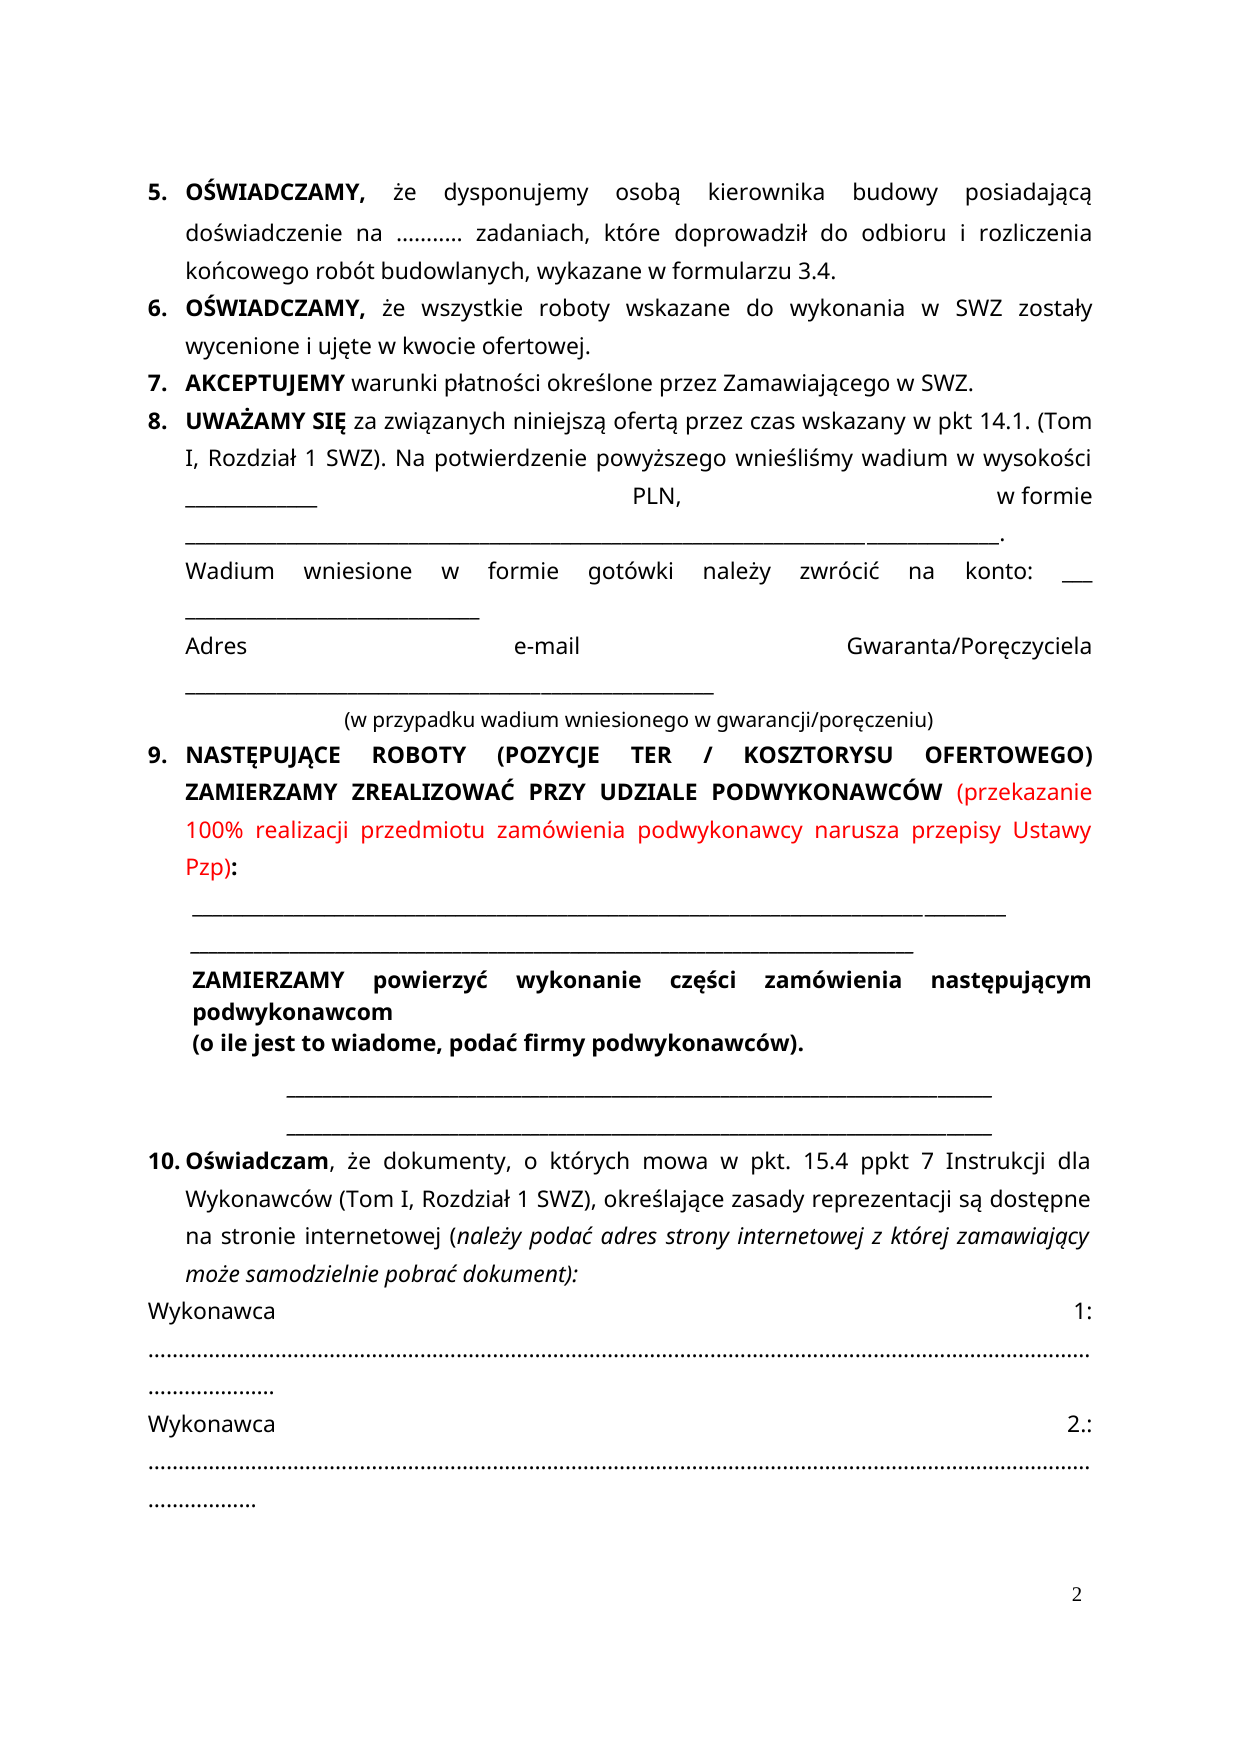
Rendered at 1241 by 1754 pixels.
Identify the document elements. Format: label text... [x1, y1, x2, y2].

text ________________________________________________________________________________ [192, 926, 1092, 957]
text Wykonawca 1:…………………………………………………………………………………………………………………………………………………………… [148, 1295, 1092, 1401]
text Adres e-mail Gwaranta/Poręczyciela ____________________________________________________ [185, 630, 1092, 698]
list Oświadczam, że dokumenty, o których mowa w pkt. 15.4 ppkt 7 Instrukcji dla Wykonawców (Tom I, Rozdział 1 SWZ), określające zasady reprezentacji są dostępne na stronie internetowej (należy podać adres strony internetowej z której zamawiający może samodzielnie pobrać dokument): [148, 1145, 1092, 1289]
list AKCEPTUJEMY warunki płatności określone przez Zamawiającego w SWZ. [148, 367, 1092, 398]
text ______________________________________________________________________________ [192, 1107, 1092, 1139]
text Wykonawca 2.:………………………………………………………………………………………………………………………………………………………… [148, 1407, 1092, 1514]
list NASTĘPUJĄCE ROBOTY (POZYCJE TER / KOSZTORYSU OFERTOWEGO) ZAMIERZAMY ZREALIZOWAĆ PRZY UDZIALE PODWYKONAWCÓW (przekazanie 100% realizacji przedmiotu zamówienia podwykonawcy narusza przepisy Ustawy Pzp): [148, 739, 1092, 882]
text Wadium wniesione w formie gotówki należy zwrócić na konto: ___ _____________________________ [185, 555, 1092, 623]
text (w przypadku wadium wniesionego w gwarancji/poręczeniu) [185, 705, 1092, 733]
text ZAMIERZAMY powierzyć wykonanie części zamówienia następującym podwykonawcom (o ile jest to wiadome, podać firmy podwykonawców). [192, 964, 1092, 1057]
list OŚWIADCZAMY, że wszystkie roboty wskazane do wykonania w SWZ zostały wycenione i ujęte w kwocie ofertowej. [148, 292, 1092, 361]
text ________________________________________________________________________________ [192, 889, 1092, 920]
text ______________________________________________________________________________ [192, 1070, 1092, 1101]
list UWAŻAMY SIĘ za związanych niniejszą ofertą przez czas wskazany w pkt 14.1. (Tom I, Rozdział 1 SWZ). Na potwierdzenie powyższego wnieśliśmy wadium w wysokości _____________ PLN, w formie ________________________________________________________________________________. [148, 405, 1092, 548]
list OŚWIADCZAMY, że dysponujemy osobą kierownika budowy posiadającą doświadczenie na ……..… zadaniach, które doprowadził do odbioru i rozliczenia końcowego robót budowlanych, wykazane w formularzu 3.4. [148, 176, 1092, 286]
